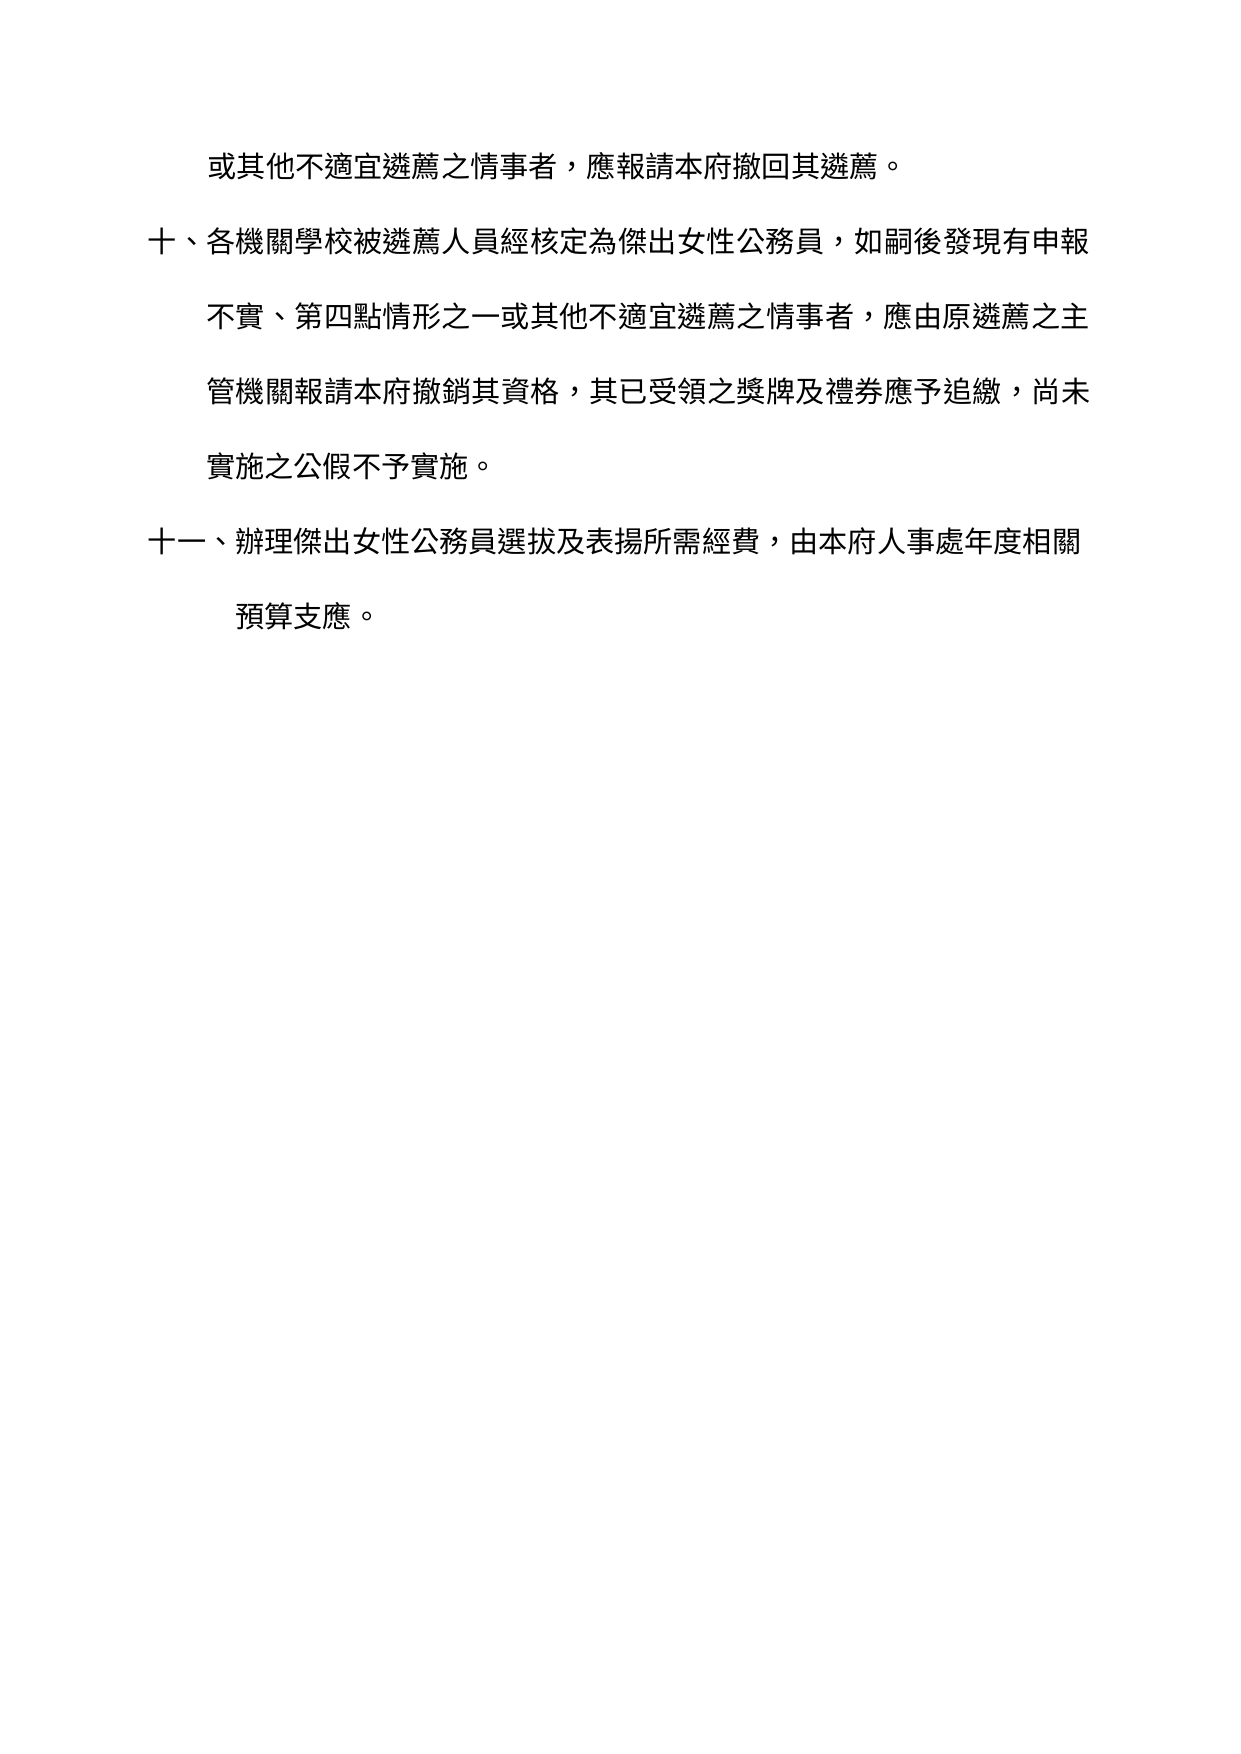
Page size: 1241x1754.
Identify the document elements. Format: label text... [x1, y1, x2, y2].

text 預算支應。 [235, 577, 1092, 652]
list 各機關學校被遴薦人員經核定為傑出女性公務員，如嗣後發現有申報 [148, 202, 1092, 277]
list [207, 127, 1092, 202]
text 十一、辦理傑出女性公務員選拔及表揚所需經費，由本府人事處年度相關 [148, 502, 1092, 577]
text 不實、第四點情形之一或其他不適宜遴薦之情事者，應由原遴薦之主管機關報請本府撤銷其資格，其已受領之獎牌及禮券應予追繳，尚未實施之公假不予實施。 [206, 277, 1092, 502]
